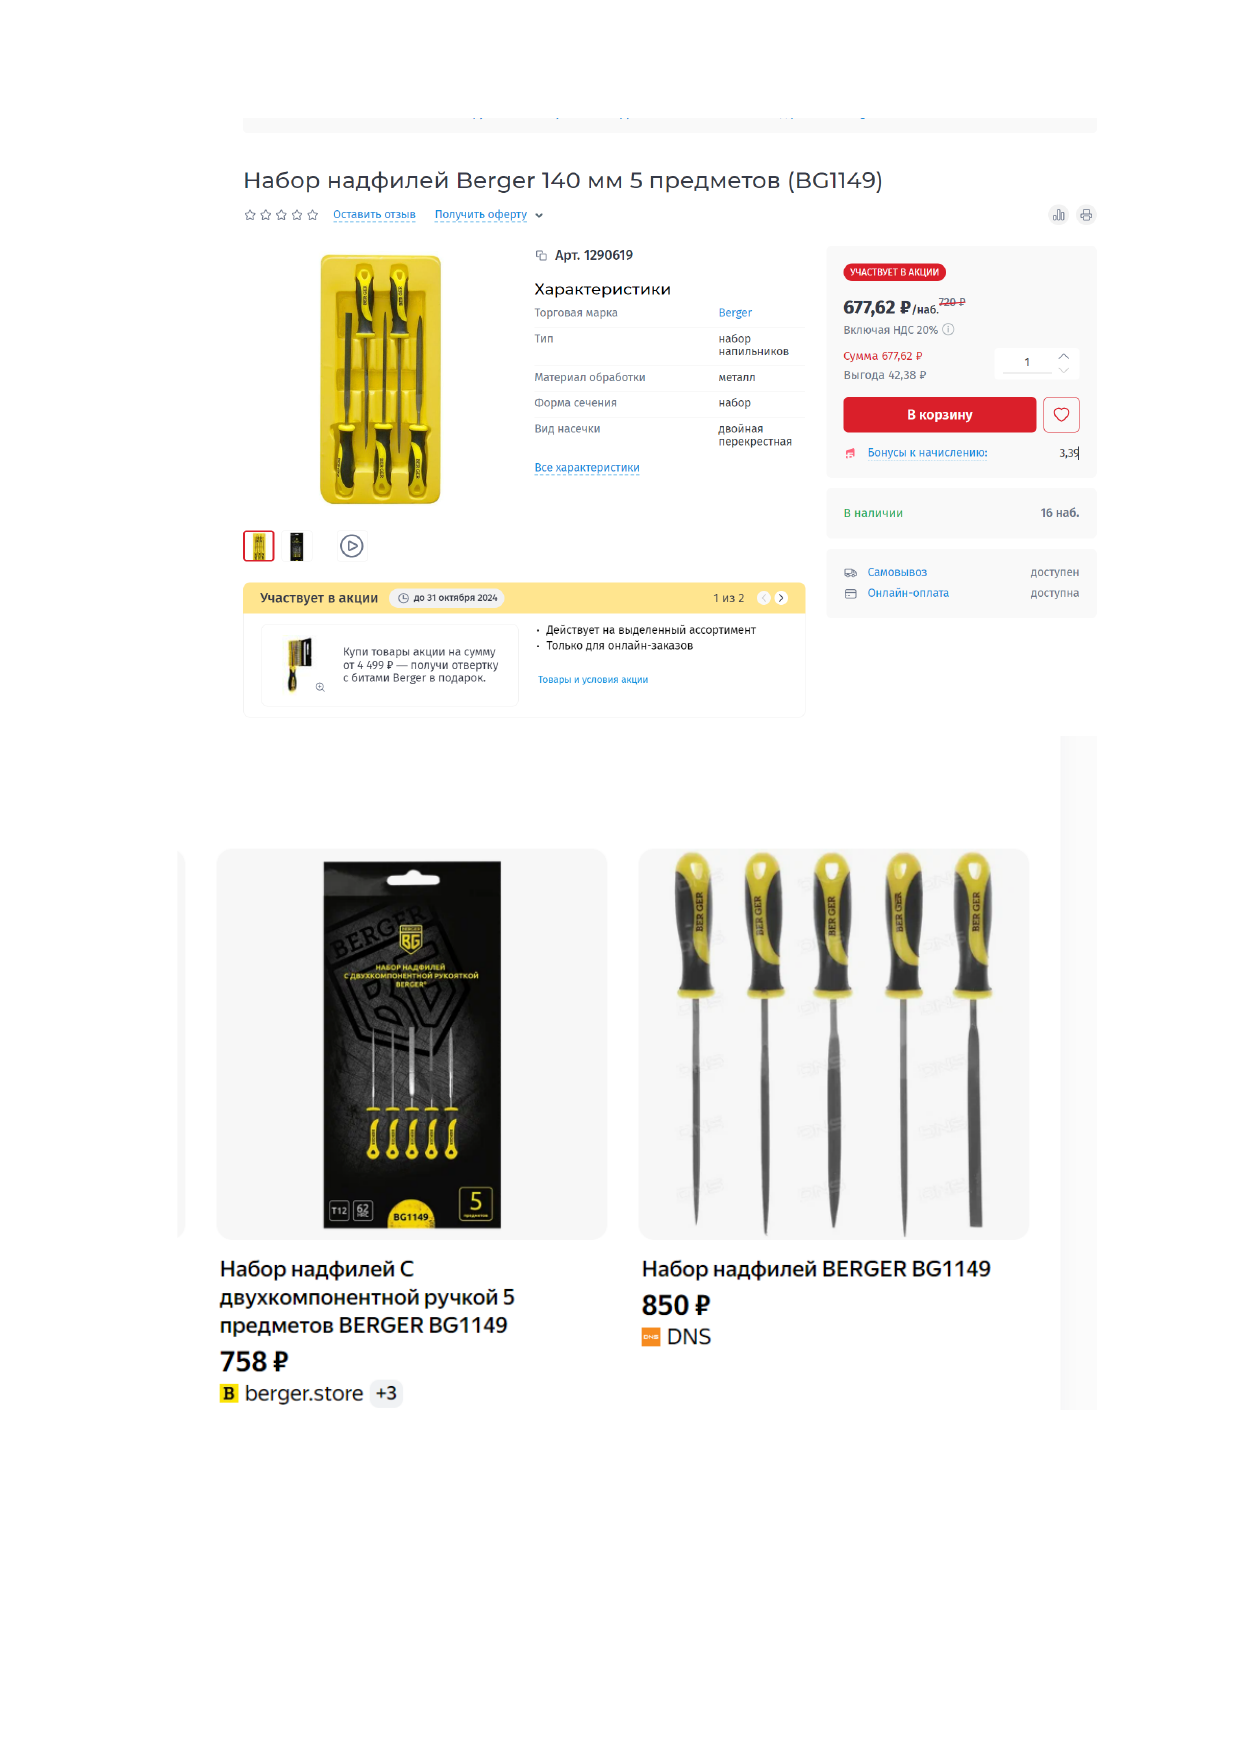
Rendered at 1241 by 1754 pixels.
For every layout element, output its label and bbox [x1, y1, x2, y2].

picture [177, 736, 1097, 1410]
picture [177, 118, 1152, 734]
